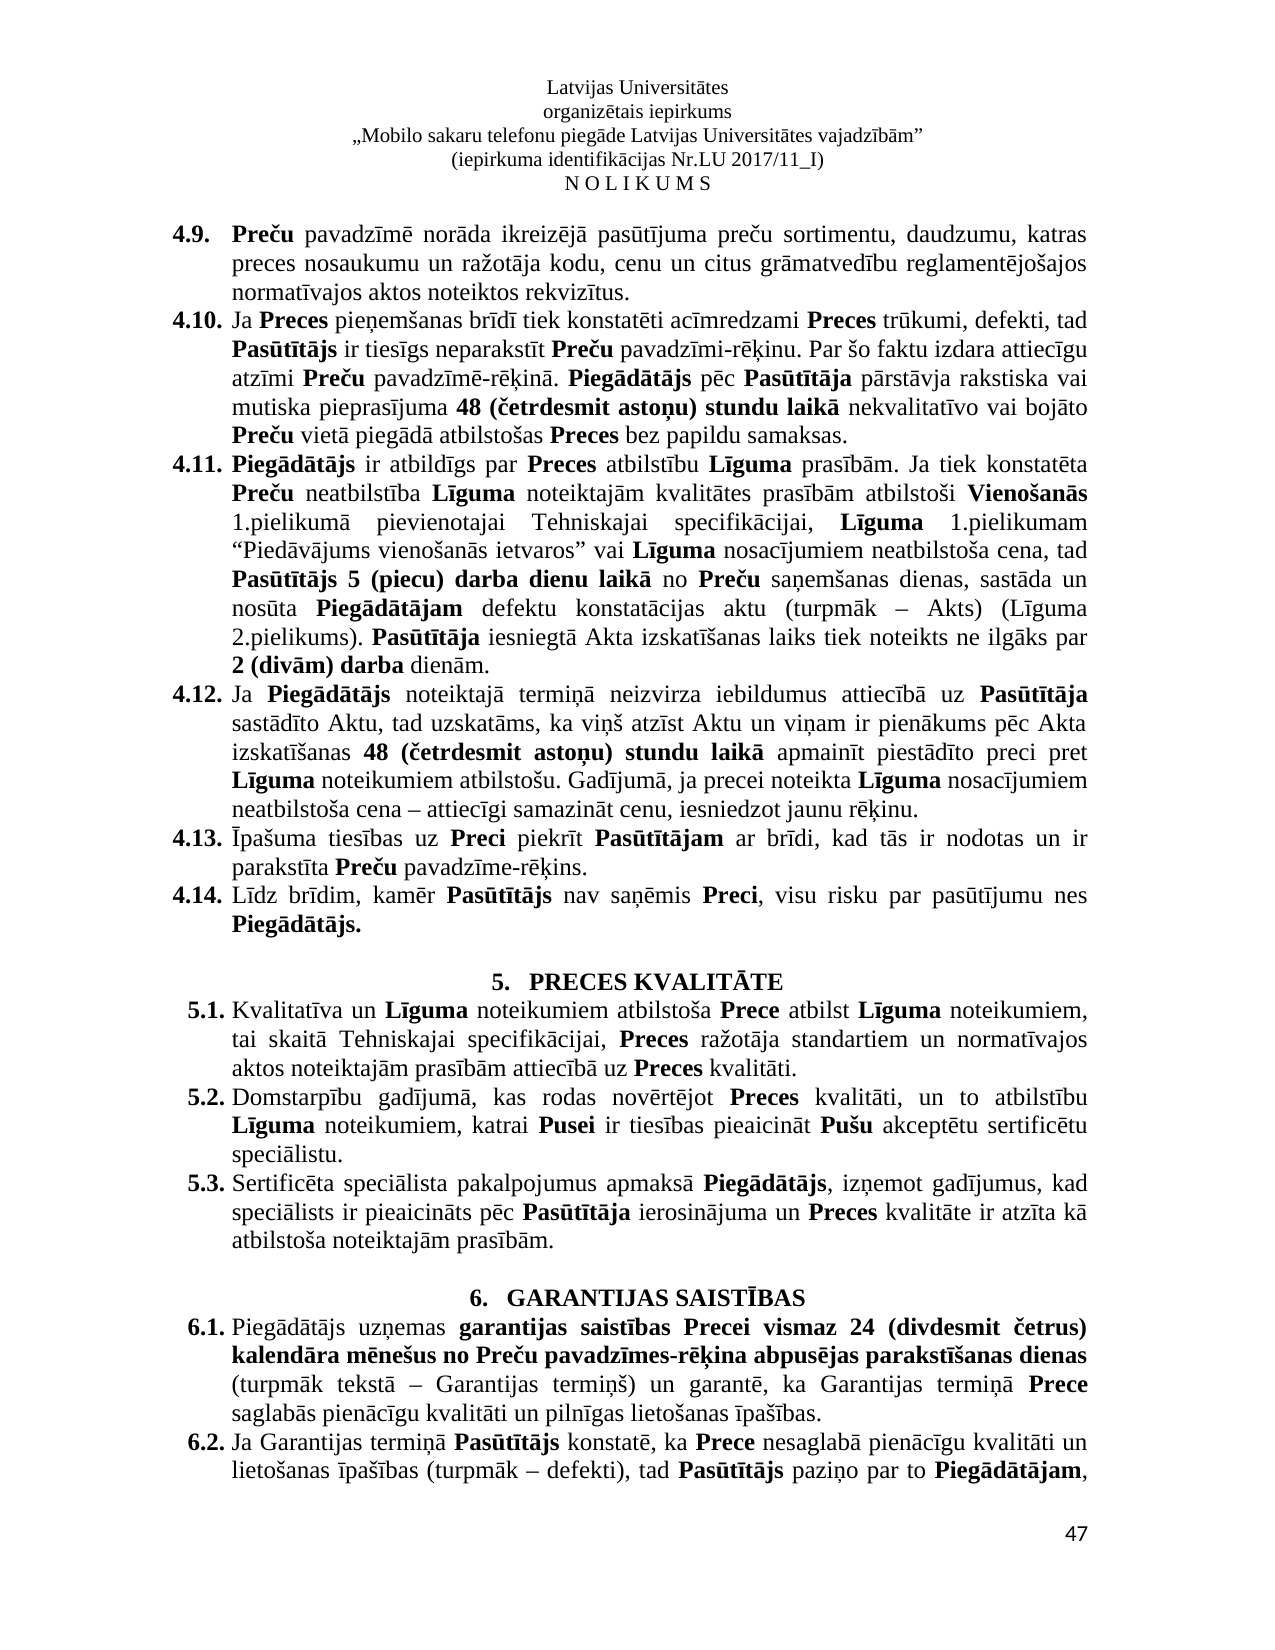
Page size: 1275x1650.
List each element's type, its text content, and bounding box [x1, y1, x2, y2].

list Preču pavadzīmē norāda ikreizējā pasūtījuma preču sortimentu, daudzumu, katras preces nosaukumu un ražotāja kodu, cenu un citus grāmatvedību reglamentējošajos normatīvajos aktos noteiktos rekvizītus. [172, 219, 1088, 306]
list Piegādātājs ir atbildīgs par Preces atbilstību Līguma prasībām. Ja tiek konstatēta Preču neatbilstība Līguma noteiktajām kvalitātes prasībām atbilstoši Vienošanās 1.pielikumā pievienotajai Tehniskajai specifikācijai, Līguma 1.pielikumam “Piedāvājums vienošanās ietvaros” vai Līguma nosacījumiem neatbilstoša cena, tad Pasūtītājs 5 (piecu) darba dienu laikā no Preču saņemšanas dienas, sastāda un nosūta Piegādātājam defektu konstatācijas aktu (turpmāk – Akts) (Līguma 2.pielikums). Pasūtītāja iesniegtā Akta izskatīšanas laiks tiek noteikts ne ilgāks par 2 (divām) darba dienām. [172, 449, 1088, 679]
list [187, 1427, 1088, 1484]
list Līdz brīdim, kamēr Pasūtītājs nav saņēmis Preci, visu risku par pasūtījumu nes Piegādātājs. [172, 881, 1088, 938]
list PRECES KVALITĀTE [187, 967, 1088, 996]
list GARANTIJAS SAISTĪBAS [187, 1283, 1088, 1312]
list Sertificēta speciālista pakalpojumus apmaksā Piegādātājs, izņemot gadījumus, kad speciālists ir pieaicināts pēc Pasūtītāja ierosinājuma un Preces kvalitāte ir atzīta kā atbilstoša noteiktajām prasībām. [187, 1168, 1088, 1254]
list Īpašuma tiesības uz Preci piekrīt Pasūtītājam ar brīdi, kad tās ir nodotas un ir parakstīta Preču pavadzīme-rēķins. [172, 823, 1088, 881]
list Ja Piegādātājs noteiktajā termiņā neizvirza iebildumus attiecībā uz Pasūtītāja sastādīto Aktu, tad uzskatāms, ka viņš atzīst Aktu un viņam ir pienākums pēc Akta izskatīšanas 48 (četrdesmit astoņu) stundu laikā apmainīt piestādīto preci pret Līguma noteikumiem atbilstošu. Gadījumā, ja precei noteikta Līguma nosacījumiem neatbilstoša cena – attiecīgi samazināt cenu, iesniedzot jaunu rēķinu. [172, 679, 1088, 823]
list Piegādātājs uzņemas garantijas saistības Precei vismaz 24 (divdesmit četrus) kalendāra mēnešus no Preču pavadzīmes-rēķina abpusējas parakstīšanas dienas (turpmāk tekstā – Garantijas termiņš) un garantē, ka Garantijas termiņā Prece saglabās pienācīgu kvalitāti un pilnīgas lietošanas īpašības. [187, 1312, 1088, 1427]
list Kvalitatīva un Līguma noteikumiem atbilstoša Prece atbilst Līguma noteikumiem, tai skaitā Tehniskajai specifikācijai, Preces ražotāja standartiem un normatīvajos aktos noteiktajām prasībām attiecībā uz Preces kvalitāti. [187, 996, 1088, 1082]
list Ja Preces pieņemšanas brīdī tiek konstatēti acīmredzami Preces trūkumi, defekti, tad Pasūtītājs ir tiesīgs neparakstīt Preču pavadzīmi-rēķinu. Par šo faktu izdara attiecīgu atzīmi Preču pavadzīmē-rēķinā. Piegādātājs pēc Pasūtītāja pārstāvja rakstiska vai mutiska pieprasījuma 48 (četrdesmit astoņu) stundu laikā nekvalitatīvo vai bojāto Preču vietā piegādā atbilstošas Preces bez papildu samaksas. [172, 306, 1088, 449]
list Domstarpību gadījumā, kas rodas novērtējot Preces kvalitāti, un to atbilstību Līguma noteikumiem, katrai Pusei ir tiesības pieaicināt Pušu akceptētu sertificētu speciālistu. [187, 1082, 1088, 1168]
